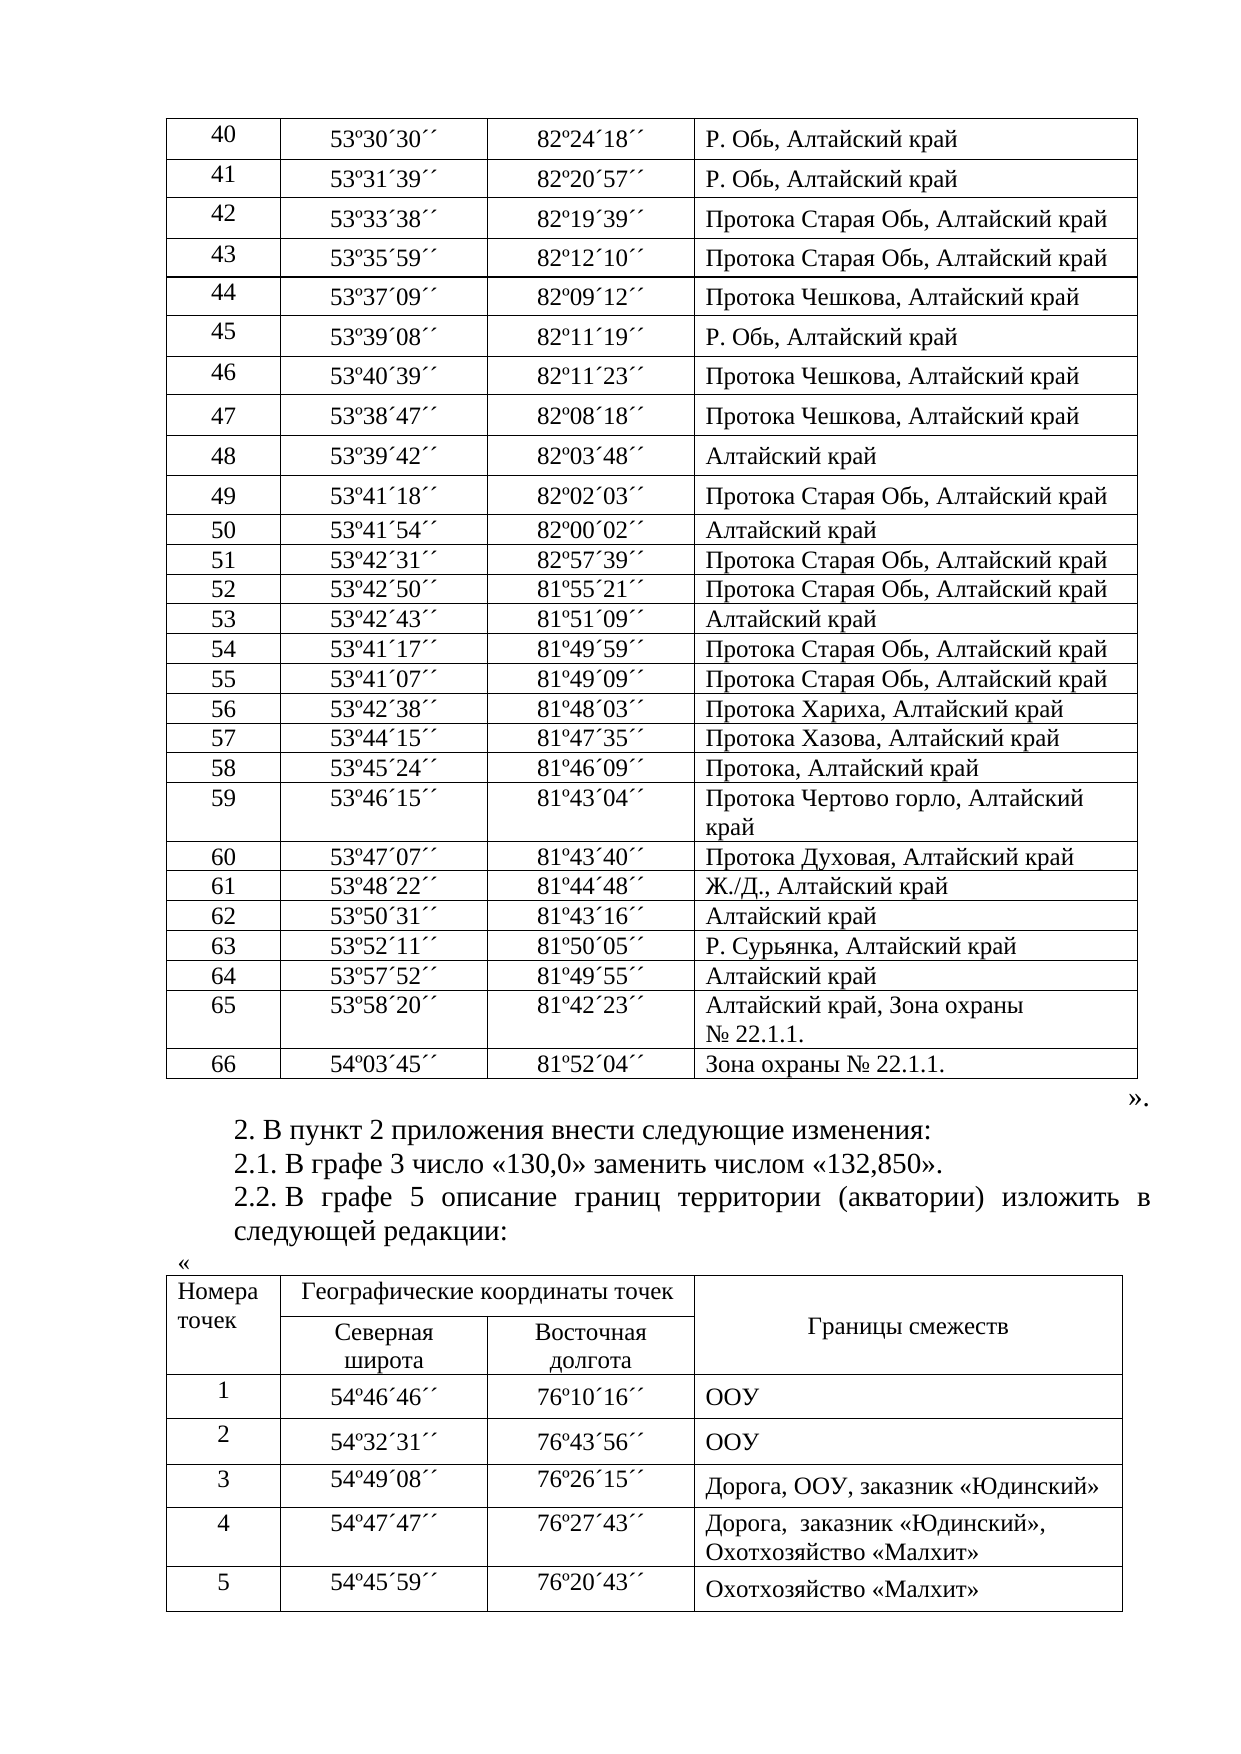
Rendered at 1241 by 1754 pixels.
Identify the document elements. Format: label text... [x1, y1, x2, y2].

table_cell Протока Хариха, Алтайский край [695, 694, 1137, 722]
table_cell 54º47´47´´ [281, 1508, 487, 1566]
table_cell 54º03´45´´ [281, 1049, 487, 1078]
table_cell 53º42´38´´ [281, 694, 487, 722]
table_cell 53º33´38´´ [281, 198, 487, 238]
table_cell 42 [167, 198, 280, 238]
table_cell 53 [167, 604, 280, 633]
text « [177, 1247, 1152, 1275]
table_cell 82º03´48´´ [488, 436, 694, 475]
text 2.2. В графе 5 описание границ территории (акватории) изложить в следующей редакции: [233, 1179, 1152, 1247]
table_cell 2 [167, 1419, 280, 1463]
table_cell 76º10´16´´ [488, 1375, 694, 1418]
table_cell 53º44´15´´ [281, 724, 487, 752]
table_cell 81º43´40´´ [488, 842, 694, 870]
table_cell 54 [167, 634, 280, 663]
table_header Границы смежеств [695, 1276, 1122, 1374]
table_cell 53º42´31´´ [281, 545, 487, 573]
table_cell Восточная долгота [488, 1317, 694, 1374]
table_cell 53º41´18´´ [281, 476, 487, 514]
table_cell 81º43´04´´ [488, 783, 694, 841]
table_cell ООУ [695, 1419, 1122, 1463]
table_cell Протока Старая Обь, Алтайский край [695, 476, 1137, 514]
table_cell 3 [167, 1465, 280, 1507]
table_header Номера точек [167, 1276, 280, 1374]
table_cell 53º52´11´´ [281, 931, 487, 960]
table_cell 50 [167, 515, 280, 544]
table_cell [695, 1567, 1122, 1611]
table_cell Алтайский край [695, 515, 1137, 544]
table_cell 82º00´02´´ [488, 515, 694, 544]
table_cell 81º52´04´´ [488, 1049, 694, 1078]
table_cell 53º58´20´´ [281, 991, 487, 1048]
table_cell 81º49´09´´ [488, 664, 694, 693]
table_cell Р. Обь, Алтайский край [695, 316, 1137, 356]
table_cell Алтайский край [695, 901, 1137, 930]
table_cell 76º27´43´´ [488, 1508, 694, 1566]
table_cell 81º48´03´´ [488, 694, 694, 722]
table_cell Алтайский край [695, 604, 1137, 633]
table_cell 54º49´08´´ [281, 1465, 487, 1507]
text 2. В пункт 2 приложения внести следующие изменения: [233, 1112, 1152, 1146]
table_header Географические координаты точек [281, 1276, 694, 1316]
table_cell 44 [167, 278, 280, 315]
table_cell 53º41´17´´ [281, 634, 487, 663]
table_cell Р. Обь, Алтайский край [695, 119, 1137, 158]
table_cell 53º41´54´´ [281, 515, 487, 544]
table_cell Протока Старая Обь, Алтайский край [695, 239, 1137, 276]
table_cell 53º48´22´´ [281, 871, 487, 900]
table_cell 66 [167, 1049, 280, 1078]
table_cell 1 [167, 1375, 280, 1418]
table_cell Протока Чертово горло, Алтайский край [695, 783, 1137, 841]
table_cell 47 [167, 395, 280, 435]
table_cell Дорога, ООУ, заказник «Юдинский» [695, 1465, 1122, 1507]
table_cell Алтайский край [695, 961, 1137, 989]
table_cell Ж./Д., Алтайский край [695, 871, 1137, 900]
table_cell 53º42´43´´ [281, 604, 487, 633]
table_cell Протока Чешкова, Алтайский край [695, 395, 1137, 435]
table_cell 53º35´59´´ [281, 239, 487, 276]
table_cell 49 [167, 476, 280, 514]
table_cell 81º47´35´´ [488, 724, 694, 752]
table_cell Протока Старая Обь, Алтайский край [695, 575, 1137, 603]
table_cell Протока Старая Обь, Алтайский край [695, 664, 1137, 693]
table_cell 5 [167, 1567, 280, 1611]
table_cell 58 [167, 753, 280, 782]
table_cell 53º38´47´´ [281, 395, 487, 435]
table_cell 81º44´48´´ [488, 871, 694, 900]
table_cell 82º57´39´´ [488, 545, 694, 573]
table_cell 81º42´23´´ [488, 991, 694, 1048]
table_cell Протока Чешкова, Алтайский край [695, 357, 1137, 394]
table_cell 76º26´15´´ [488, 1465, 694, 1507]
table_cell 81º50´05´´ [488, 931, 694, 960]
text 2.1. В графе 3 число «130,0» заменить числом «132,850». [233, 1146, 1152, 1179]
table_cell 40 [167, 119, 280, 158]
table_cell Протока Старая Обь, Алтайский край [695, 634, 1137, 663]
table_cell Протока Духовая, Алтайский край [695, 842, 1137, 870]
table_cell 61 [167, 871, 280, 900]
table_cell 63 [167, 931, 280, 960]
table_cell 53º39´08´´ [281, 316, 487, 356]
table_cell 60 [167, 842, 280, 870]
table_cell 81º51´09´´ [488, 604, 694, 633]
table_cell 53º37´09´´ [281, 278, 487, 315]
table_cell 53º57´52´´ [281, 961, 487, 989]
table_cell ООУ [695, 1375, 1122, 1418]
table_cell 81º43´16´´ [488, 901, 694, 930]
table_cell Протока, Алтайский край [695, 753, 1137, 782]
table_cell Протока Старая Обь, Алтайский край [695, 545, 1137, 573]
table_cell Алтайский край [695, 436, 1137, 475]
table_cell 51 [167, 545, 280, 573]
table_cell 52 [167, 575, 280, 603]
table_cell 57 [167, 724, 280, 752]
table_cell 82º09´12´´ [488, 278, 694, 315]
table_cell 54º32´31´´ [281, 1419, 487, 1463]
table_cell 53º42´50´´ [281, 575, 487, 603]
table_cell 82º08´18´´ [488, 395, 694, 435]
table_cell 81º49´59´´ [488, 634, 694, 663]
table_cell 55 [167, 664, 280, 693]
table_cell 56 [167, 694, 280, 722]
table_cell 53º46´15´´ [281, 783, 487, 841]
table_cell Дорога, заказник «Юдинский», Охотхозяйство «Малхит» [695, 1508, 1122, 1566]
table_cell 81º46´09´´ [488, 753, 694, 782]
table_cell 82º20´57´´ [488, 160, 694, 197]
table_cell 82º11´23´´ [488, 357, 694, 394]
table_cell 82º24´18´´ [488, 119, 694, 158]
table_cell 53º31´39´´ [281, 160, 487, 197]
table_cell Протока Хазова, Алтайский край [695, 724, 1137, 752]
table_cell 62 [167, 901, 280, 930]
table_cell 53º40´39´´ [281, 357, 487, 394]
table_cell 53º30´30´´ [281, 119, 487, 158]
table_cell Р. Обь, Алтайский край [695, 160, 1137, 197]
table_cell 59 [167, 783, 280, 841]
table_cell 45 [167, 316, 280, 356]
table_cell 64 [167, 961, 280, 989]
table_cell 81º55´21´´ [488, 575, 694, 603]
table_cell 65 [167, 991, 280, 1048]
table_cell 81º49´55´´ [488, 961, 694, 989]
table_cell 76º43´56´´ [488, 1419, 694, 1463]
table_cell 82º19´39´´ [488, 198, 694, 238]
table_cell 76º20´43´´ [488, 1567, 694, 1611]
table_cell Р. Сурьянка, Алтайский край [695, 931, 1137, 960]
table_cell 54º46´46´´ [281, 1375, 487, 1418]
text ». [988, 1079, 1152, 1112]
table_cell 4 [167, 1508, 280, 1566]
table_cell 53º41´07´´ [281, 664, 487, 693]
table_cell 82º12´10´´ [488, 239, 694, 276]
table_cell Протока Чешкова, Алтайский край [695, 278, 1137, 315]
table_cell 53º47´07´´ [281, 842, 487, 870]
table_cell 54º45´59´´ [281, 1567, 487, 1611]
table_cell 53º45´24´´ [281, 753, 487, 782]
table_cell Зона охраны № 22.1.1. [695, 1049, 1137, 1078]
table_cell Алтайский край, Зона охраны № 22.1.1. [695, 991, 1137, 1048]
table_cell 82º02´03´´ [488, 476, 694, 514]
table_cell 53º39´42´´ [281, 436, 487, 475]
table_cell Протока Старая Обь, Алтайский край [695, 198, 1137, 238]
table_cell 46 [167, 357, 280, 394]
table_cell Северная широта [281, 1317, 487, 1374]
table_cell 41 [167, 160, 280, 197]
table_cell 43 [167, 239, 280, 276]
table_cell 48 [167, 436, 280, 475]
table_cell 53º50´31´´ [281, 901, 487, 930]
table_cell 82º11´19´´ [488, 316, 694, 356]
